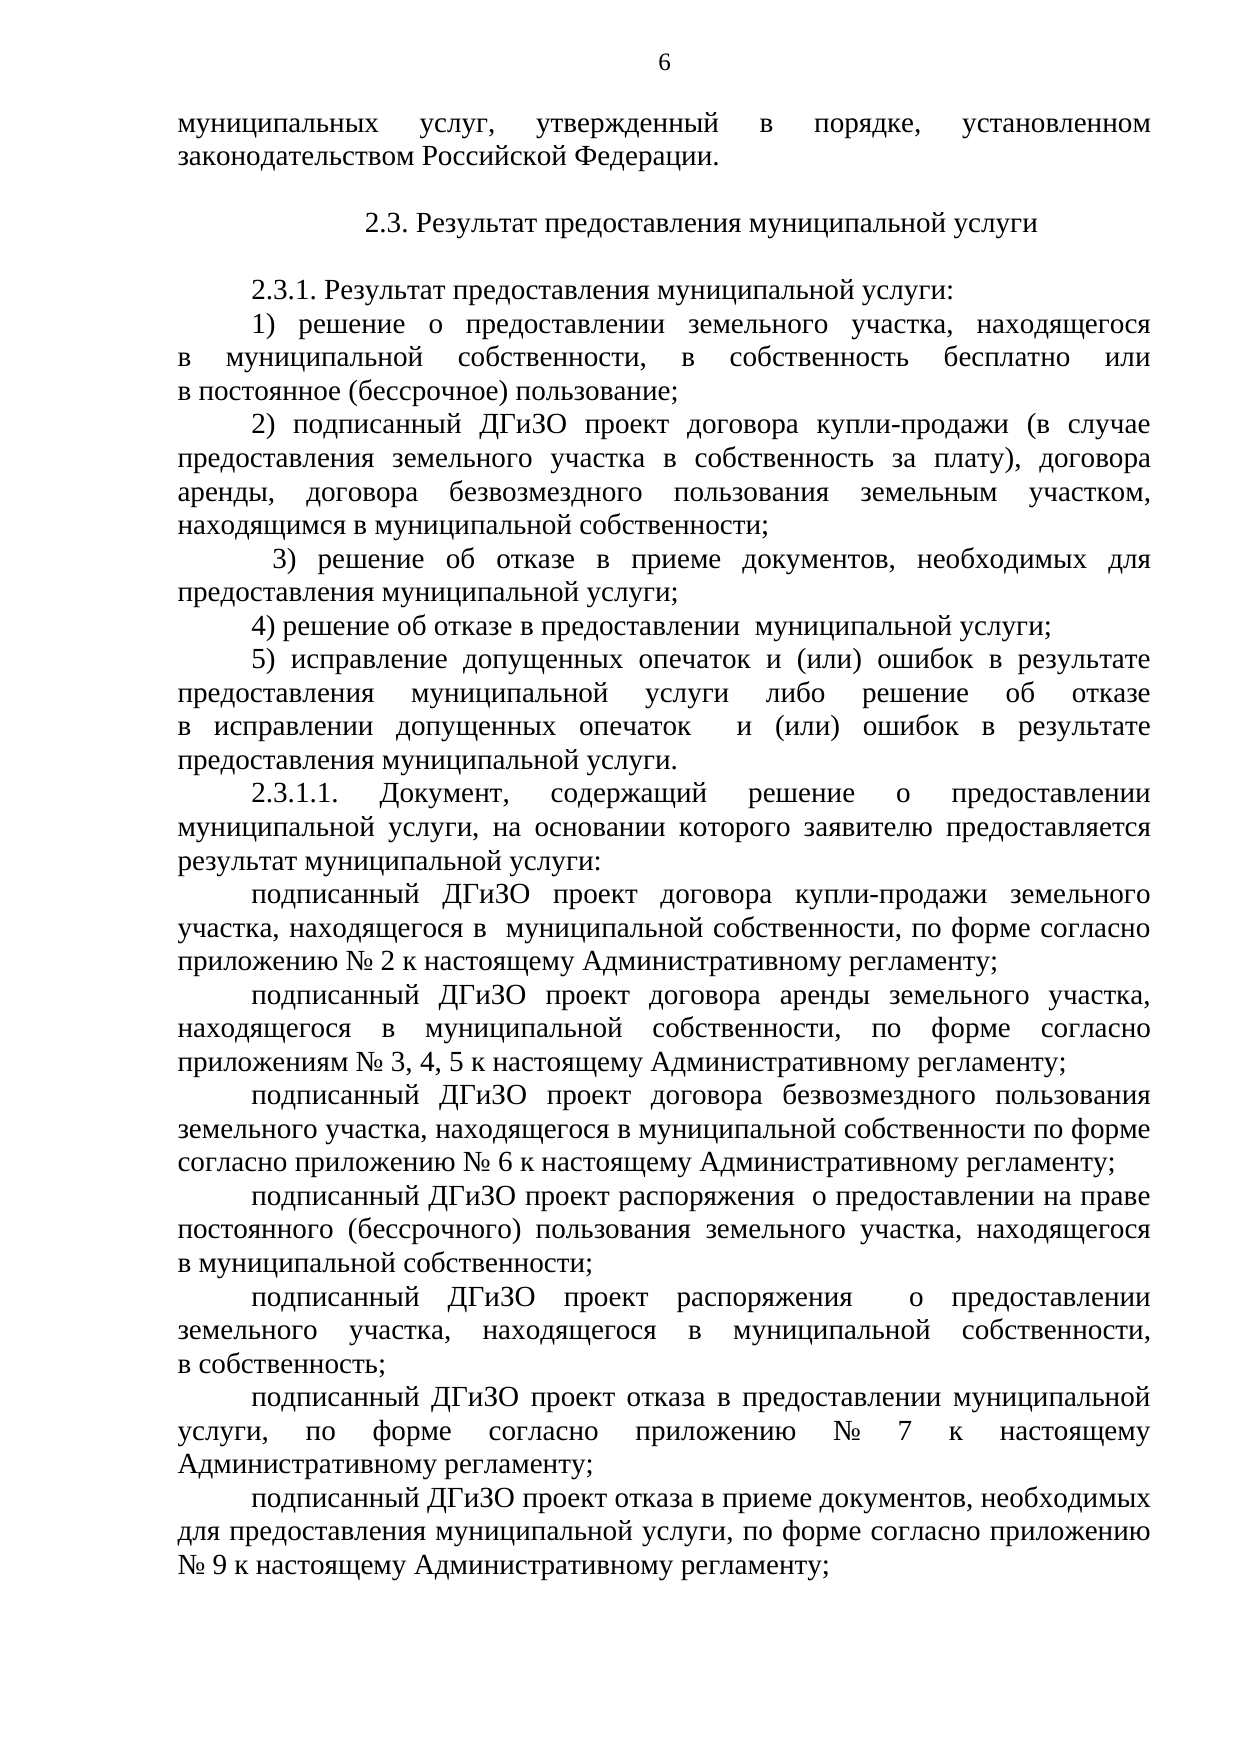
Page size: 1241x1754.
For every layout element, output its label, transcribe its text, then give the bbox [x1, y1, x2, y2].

text 4) решение об отказе в предоставлении муниципальной услуги; [177, 608, 1152, 641]
text 2) подписанный ДГиЗО проект договора купли-продажи (в случае предоставления земельного участка в собственность за плату), договора аренды, договора безвозмездного пользования земельным участком, находящимся в муниципальной собственности; [177, 407, 1152, 541]
text 2.3.1.1. Документ, содержащий решение о предоставлении муниципальной услуги, на основании которого заявителю предоставляется результат муниципальной услуги: [177, 776, 1152, 876]
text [177, 105, 1152, 172]
text 5) исправление допущенных опечаток и (или) ошибок в результате предоставления муниципальной услуги либо решение об отказе в исправлении допущенных опечаток и (или) ошибок в результате предоставления муниципальной услуги. [177, 641, 1152, 776]
text подписанный ДГиЗО проект договора аренды земельного участка, находящегося в муниципальной собственности, по форме согласно приложениям № 3, 4, 5 к настоящему Административному регламенту; [177, 977, 1152, 1077]
text 3) решение об отказе в приеме документов, необходимых для предоставления муниципальной услуги; [177, 541, 1152, 608]
text подписанный ДГиЗО проект договора безвозмездного пользования земельного участка, находящегося в муниципальной собственности по форме согласно приложению № 6 к настоящему Административному регламенту; [177, 1077, 1152, 1178]
text 2.3.1. Результат предоставления муниципальной услуги: [177, 272, 1152, 306]
text подписанный ДГиЗО проект договора купли-продажи земельного участка, находящегося в муниципальной собственности, по форме согласно приложению № 2 к настоящему Административному регламенту; [177, 876, 1152, 977]
text 2.3. Результат предоставления муниципальной услуги [177, 205, 1152, 239]
text подписанный ДГиЗО проект отказа в предоставлении муниципальной услуги, по форме согласно приложению № 7 к настоящему Административному регламенту; [177, 1379, 1152, 1480]
text подписанный ДГиЗО проект отказа в приеме документов, необходимых для предоставления муниципальной услуги, по форме согласно приложению № 9 к настоящему Административному регламенту; [177, 1480, 1152, 1581]
text подписанный ДГиЗО проект распоряжения о предоставлении земельного участка, находящегося в муниципальной собственности, в собственность; [177, 1279, 1152, 1379]
text 1) решение о предоставлении земельного участка, находящегося в муниципальной собственности, в собственность бесплатно или в постоянное (бессрочное) пользование; [177, 306, 1152, 407]
text подписанный ДГиЗО проект распоряжения о предоставлении на праве постоянного (бессрочного) пользования земельного участка, находящегося в муниципальной собственности; [177, 1178, 1152, 1279]
